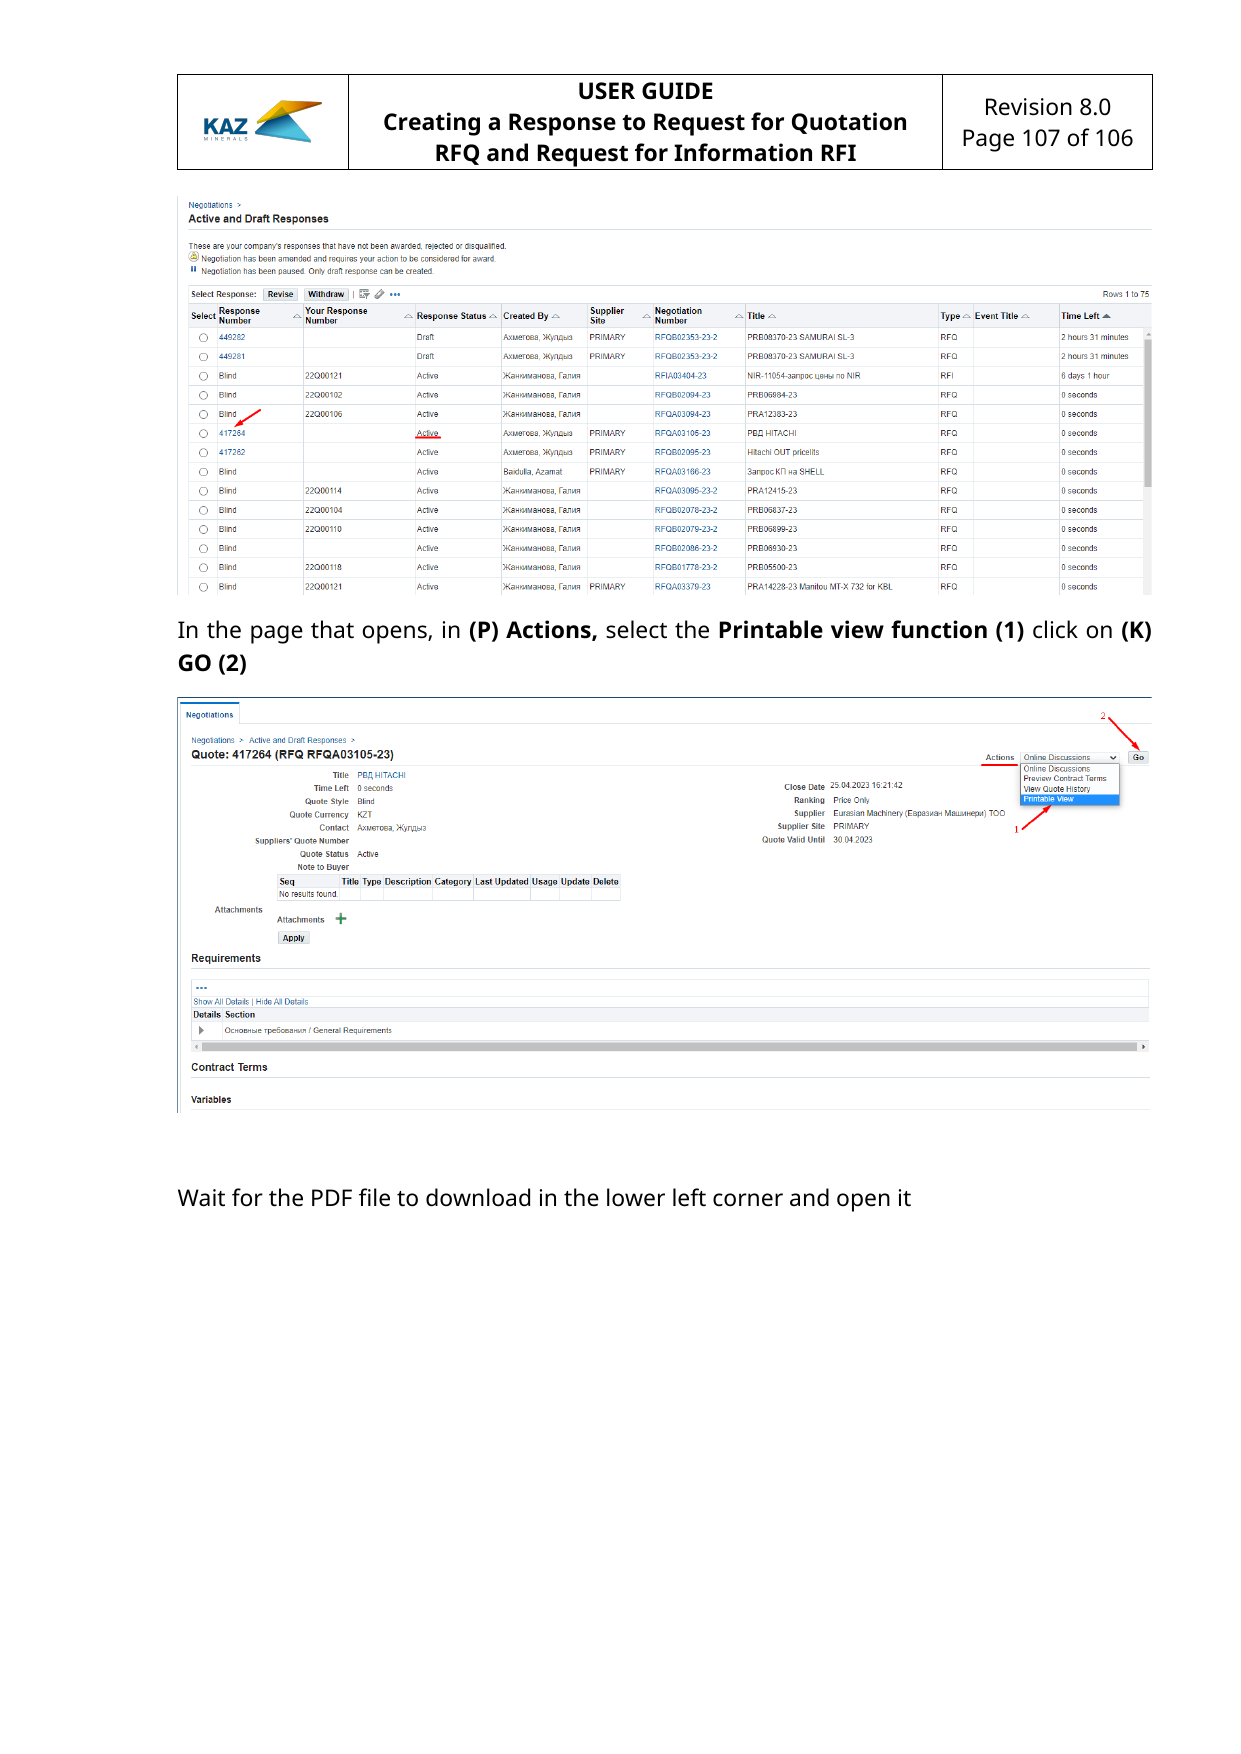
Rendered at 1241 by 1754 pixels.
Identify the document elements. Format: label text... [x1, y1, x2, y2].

picture [189, 85, 337, 158]
picture [177, 196, 1152, 595]
picture [177, 697, 1152, 1113]
text In the page that opens, in (P) Actions, select the Printable view function (1) click on (K) GO (2) [177, 613, 1152, 678]
text Wait for the PDF file to download in the lower left corner and open it [177, 1182, 1152, 1213]
